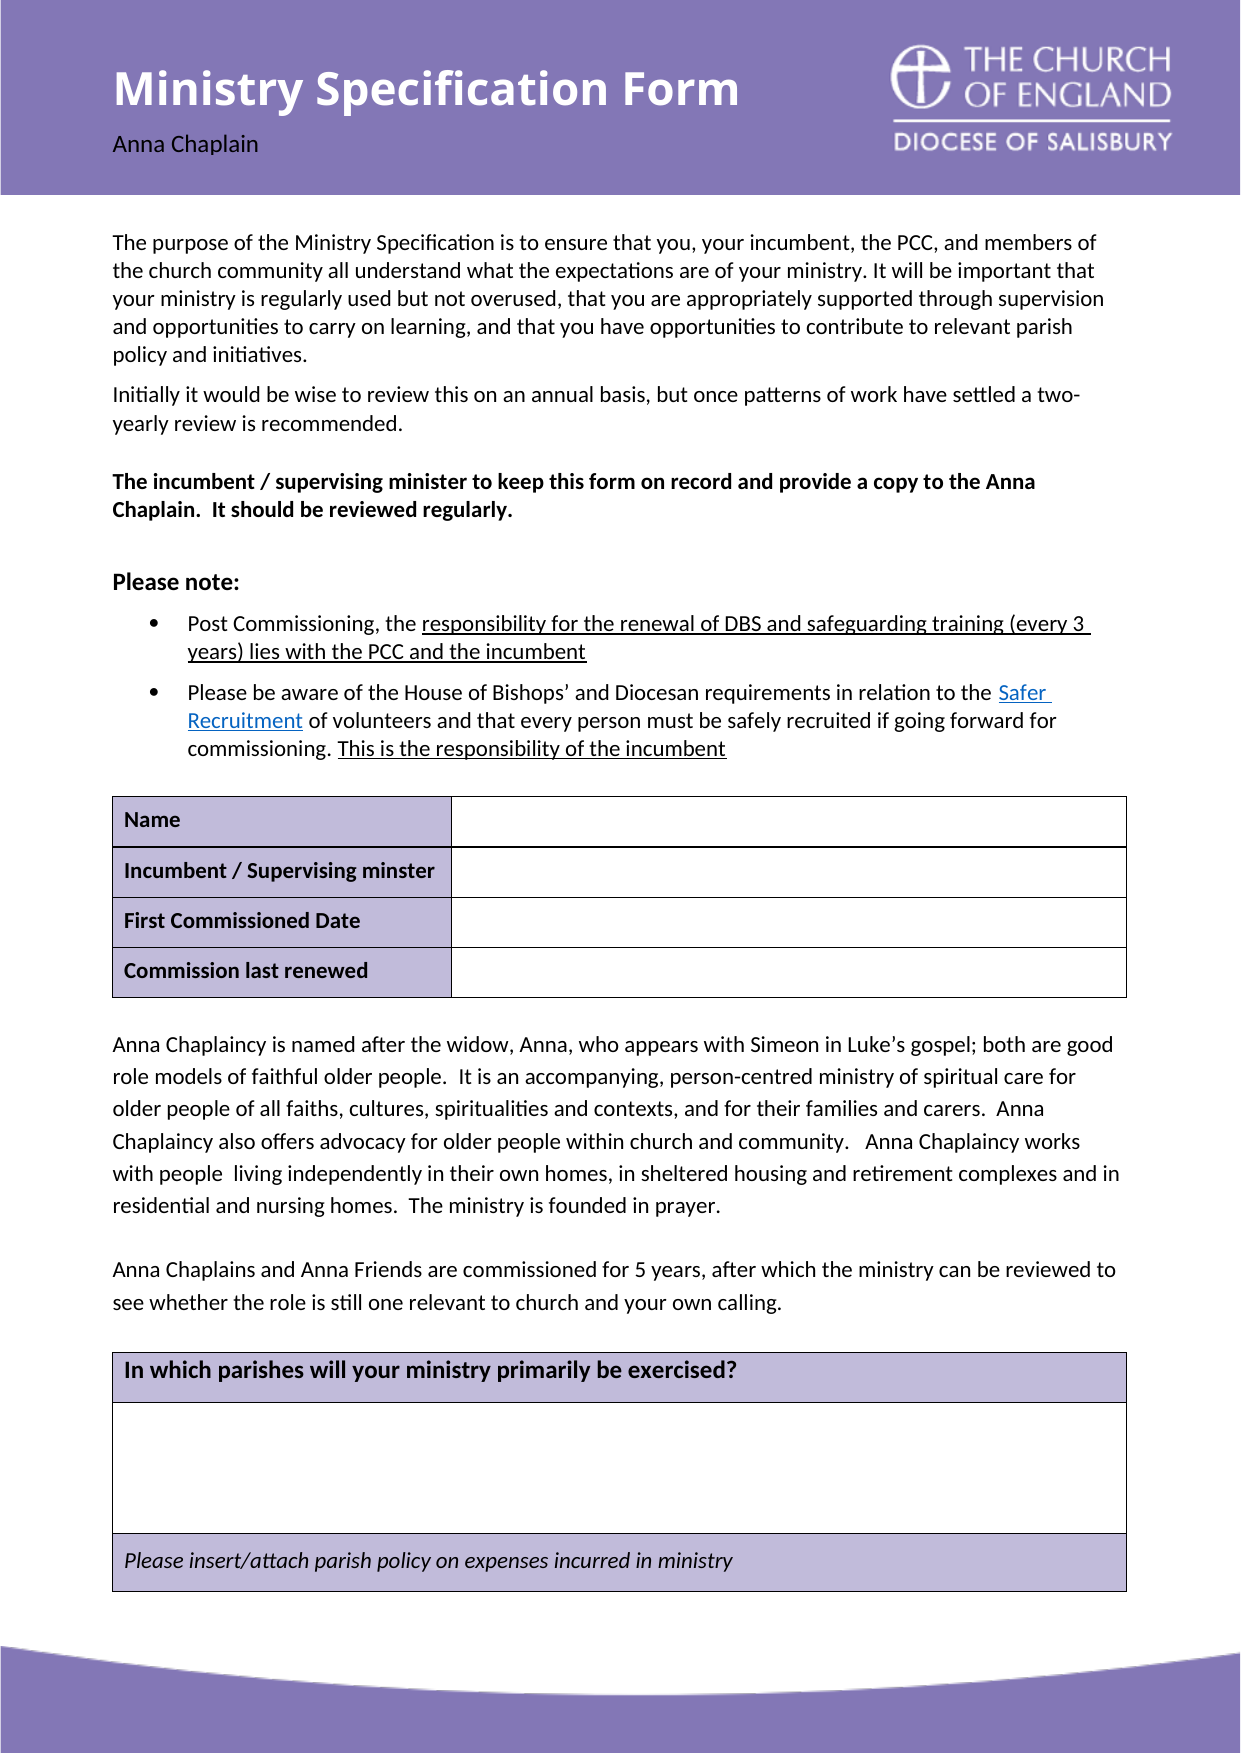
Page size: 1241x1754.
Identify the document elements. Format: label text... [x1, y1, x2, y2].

text Anna Chaplains and Anna Friends are commissioned for 5 years, after which the ministry can be reviewed to see whether the role is still one relevant to church and your own calling. [112, 1256, 1128, 1316]
table_header [452, 797, 1126, 846]
list Post Commissioning, the responsibility for the renewal of DBS and safeguarding training (every 3 years) lies with the PCC and the incumbent [150, 609, 1128, 665]
table_header In which parishes will your ministry primarily be exercised? [113, 1353, 1126, 1402]
table_cell Please insert/attach parish policy on expenses incurred in ministry [113, 1534, 1126, 1591]
table_cell First Commissioned Date [113, 898, 451, 947]
list Please be aware of the House of Bishops’ and Diocesan requirements in relation to the Safer Recruitment of volunteers and that every person must be safely recruited if going forward for commissioning. This is the responsibility of the incumbent [150, 678, 1128, 762]
table_cell [452, 948, 1126, 997]
table_cell Incumbent / Supervising minster [113, 848, 451, 897]
table_cell [452, 848, 1126, 897]
text Initially it would be wise to review this on an annual basis, but once patterns of work have settled a two-yearly review is recommended. [112, 381, 1128, 467]
text The purpose of the Ministry Specification is to ensure that you, your incumbent, the PCC, and members of the church community all understand what the expectations are of your ministry. It will be important that your ministry is regularly used but not overused, that you are appropriately supported through supervision and opportunities to carry on learning, and that you have opportunities to contribute to relevant parish policy and initiatives. [112, 228, 1128, 368]
table_cell [113, 1403, 1126, 1533]
text Anna Chaplaincy is named after the widow, Anna, who appears with Simeon in Luke’s gospel; both are good role models of faithful older people. It is an accompanying, person-centred ministry of spiritual care for older people of all faiths, cultures, spiritualities and contexts, and for their families and carers. Anna Chaplaincy also offers advocacy for older people within church and community. Anna Chaplaincy works with people living independently in their own homes, in sheltered housing and retirement complexes and in residential and nursing homes. The ministry is founded in prayer. [112, 1030, 1128, 1219]
text Please note: [112, 566, 1128, 597]
table_cell [452, 898, 1126, 947]
table_cell Commission last renewed [113, 948, 451, 997]
text The incumbent / supervising minister to keep this form on record and provide a copy to the Anna Chaplain. It should be reviewed regularly. [112, 467, 1128, 523]
table_header Name [113, 797, 451, 846]
picture [0, 0, 1241, 1694]
